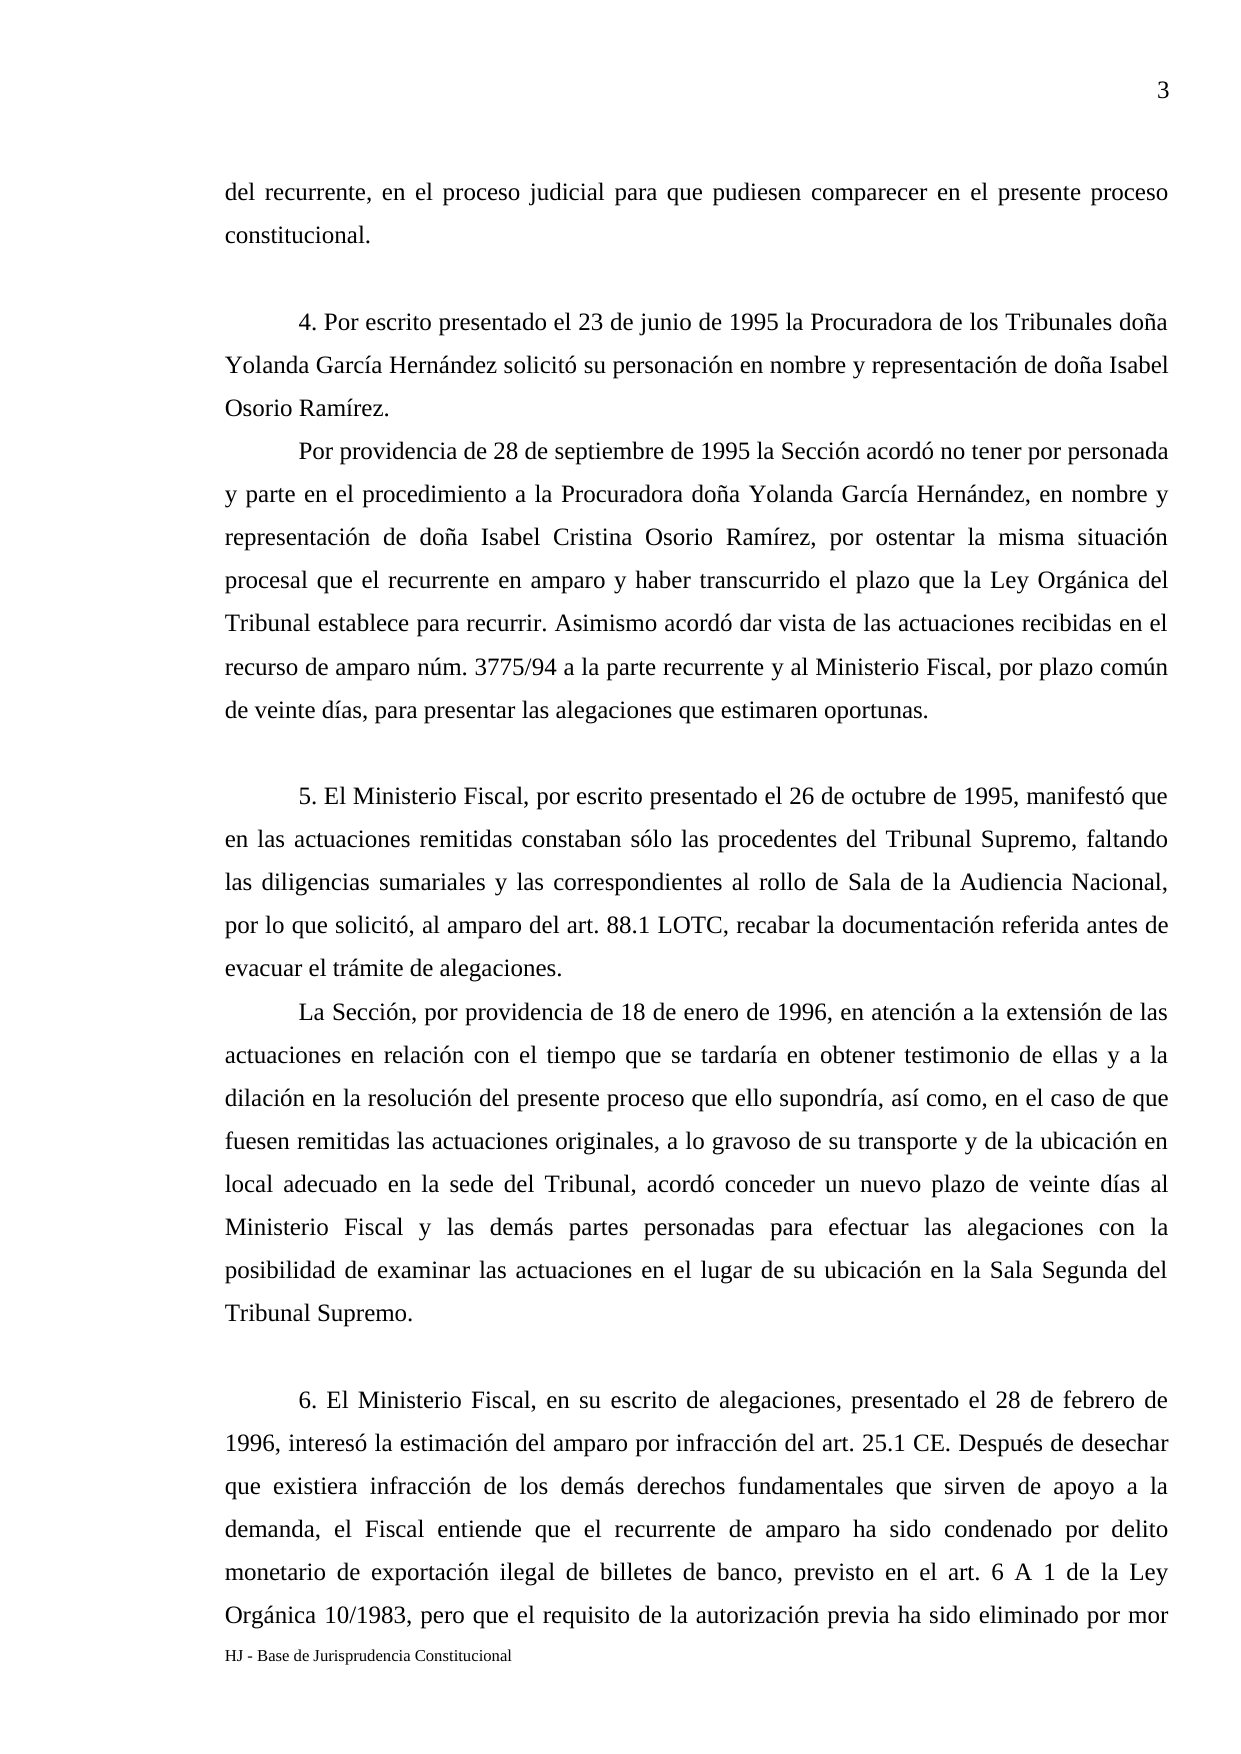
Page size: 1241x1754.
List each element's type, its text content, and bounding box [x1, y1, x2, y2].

text La Sección, por providencia de 18 de enero de 1996, en atención a la extensión de las actuaciones en relación con el tiempo que se tardaría en obtener testimonio de ellas y a la dilación en la resolución del presente proceso que ello supondría, así como, en el caso de que fuesen remitidas las actuaciones originales, a lo gravoso de su transporte y de la ubicación en local adecuado en la sede del Tribunal, acordó conceder un nuevo plazo de veinte días al Ministerio Fiscal y las demás partes personadas para efectuar las alegaciones con la posibilidad de examinar las actuaciones en el lugar de su ubicación en la Sala Segunda del Tribunal Supremo. [224, 997, 1169, 1327]
text 4. Por escrito presentado el 23 de junio de 1995 la Procuradora de los Tribunales doña Yolanda García Hernández solicitó su personación en nombre y representación de doña Isabel Osorio Ramírez. [224, 307, 1169, 422]
text 5. El Ministerio Fiscal, por escrito presentado el 26 de octubre de 1995, manifestó que en las actuaciones remitidas constaban sólo las procedentes del Tribunal Supremo, faltando las diligencias sumariales y las correspondientes al rollo de Sala de la Audiencia Nacional, por lo que solicitó, al amparo del art. 88.1 LOTC, recabar la documentación referida antes de evacuar el trámite de alegaciones. [224, 781, 1169, 982]
text Por providencia de 28 de septiembre de 1995 la Sección acordó no tener por personada y parte en el procedimiento a la Procuradora doña Yolanda García Hernández, en nombre y representación de doña Isabel Cristina Osorio Ramírez, por ostentar la misma situación procesal que el recurrente en amparo y haber transcurrido el plazo que la Ley Orgánica del Tribunal establece para recurrir. Asimismo acordó dar vista de las actuaciones recibidas en el recurso de amparo núm. 3775/94 a la parte recurrente y al Ministerio Fiscal, por plazo común de veinte días, para presentar las alegaciones que estimaren oportunas. [224, 436, 1169, 723]
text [224, 1385, 1169, 1629]
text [224, 177, 1169, 249]
